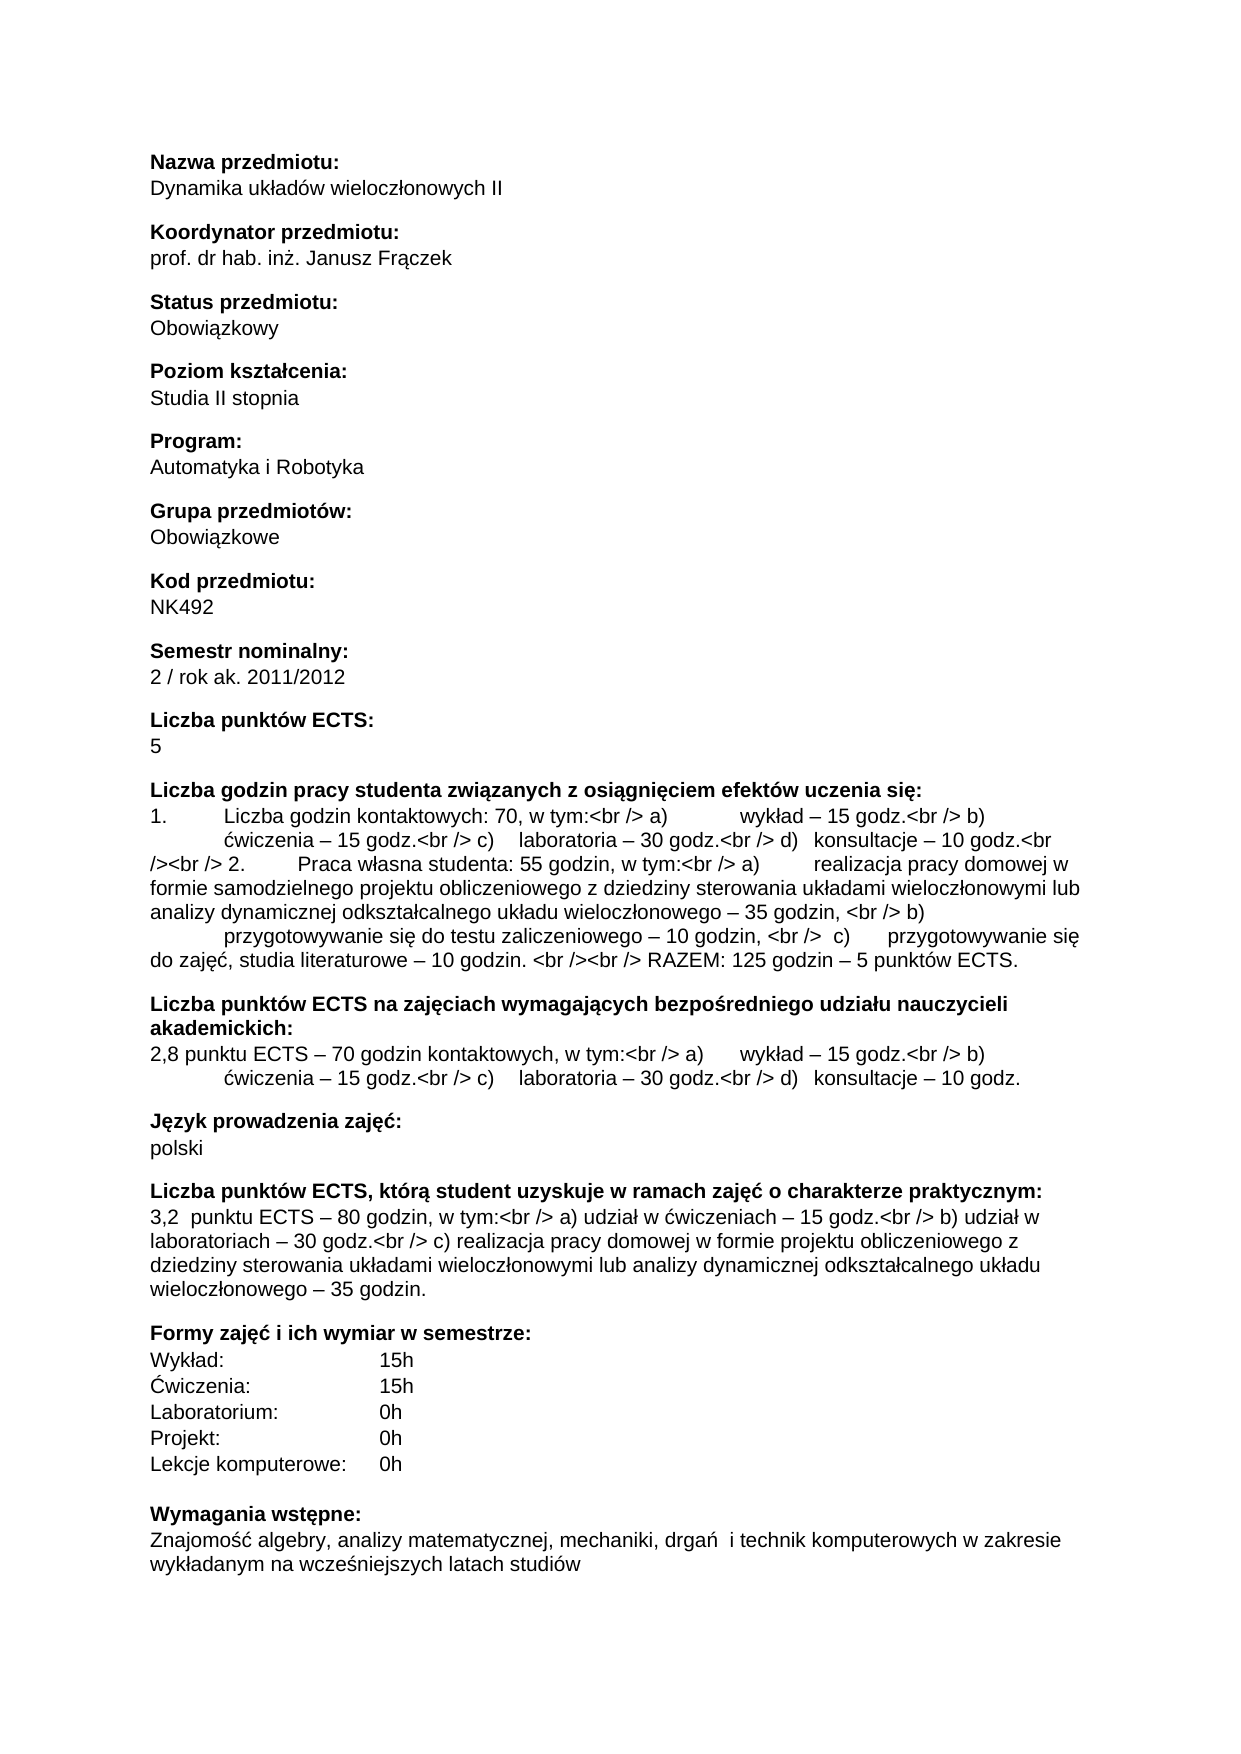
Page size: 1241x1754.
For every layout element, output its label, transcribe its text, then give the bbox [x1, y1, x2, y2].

text Znajomość algebry, analizy matematycznej, mechaniki, drgań i technik komputerowych w zakresie wykładanym na wcześniejszych latach studiów [150, 1528, 1090, 1576]
text Liczba punktów ECTS, którą student uzyskuje w ramach zajęć o charakterze praktycznym: [150, 1179, 1090, 1203]
table_header 15h [369, 1347, 597, 1372]
text Liczba punktów ECTS na zajęciach wymagających bezpośredniego udziału nauczycieli akademickich: [150, 992, 1090, 1039]
text NK492 [150, 595, 1090, 619]
table_cell 15h [369, 1372, 597, 1398]
text Poziom kształcenia: [150, 359, 1090, 383]
table_cell Lekcje komputerowe: [140, 1452, 367, 1476]
text Nazwa przedmiotu: [150, 150, 1090, 174]
text 2 / rok ak. 2011/2012 [150, 664, 1090, 688]
table_cell 0h [369, 1450, 597, 1476]
table_cell Ćwiczenia: [140, 1373, 367, 1398]
text Status przedmiotu: [150, 289, 1090, 313]
text Liczba godzin pracy studenta związanych z osiągnięciem efektów uczenia się: [150, 778, 1090, 802]
text Dynamika układów wieloczłonowych II [150, 176, 1090, 200]
text Liczba punktów ECTS: [150, 708, 1090, 732]
text Semestr nominalny: [150, 638, 1090, 662]
text 3,2 punktu ECTS – 80 godzin, w tym:<br /> a) udział w ćwiczeniach – 15 godz.<br /> b) udział w laboratoriach – 30 godz.<br /> c) realizacja pracy domowej w formie projektu obliczeniowego z dziedziny sterowania układami wieloczłonowymi lub analizy dynamicznej odkształcalnego układu wieloczłonowego – 35 godzin. [150, 1205, 1090, 1301]
text 1. Liczba godzin kontaktowych: 70, w tym:<br /> a) wykład – 15 godz.<br /> b) ćwiczenia – 15 godz.<br /> c) laboratoria – 30 godz.<br /> d) konsultacje – 10 godz.<br /><br /> 2. Praca własna studenta: 55 godzin, w tym:<br /> a) realizacja pracy domowej w formie samodzielnego projektu obliczeniowego z dziedziny sterowania układami wieloczłonowymi lub analizy dynamicznej odkształcalnego układu wieloczłonowego – 35 godzin, <br /> b) przygotowywanie się do testu zaliczeniowego – 10 godzin, <br /> c) przygotowywanie się do zajęć, studia literaturowe – 10 godzin. <br /><br /> RAZEM: 125 godzin – 5 punktów ECTS. [150, 804, 1090, 972]
table_header Wykład: [140, 1347, 368, 1372]
text Koordynator przedmiotu: [150, 220, 1090, 244]
table_cell 0h [369, 1398, 597, 1424]
text Kod przedmiotu: [150, 569, 1090, 593]
text Automatyka i Robotyka [150, 455, 1090, 479]
text 5 [150, 734, 1090, 758]
text Program: [150, 429, 1090, 453]
text Grupa przedmiotów: [150, 499, 1090, 523]
text Studia II stopnia [150, 385, 1090, 409]
table_cell 0h [369, 1424, 597, 1450]
text polski [150, 1135, 1090, 1159]
text Obowiązkowe [150, 525, 1090, 549]
text Obowiązkowy [150, 316, 1090, 339]
text 2,8 punktu ECTS – 70 godzin kontaktowych, w tym:<br /> a) wykład – 15 godz.<br /> b) ćwiczenia – 15 godz.<br /> c) laboratoria – 30 godz.<br /> d) konsultacje – 10 godz. [150, 1042, 1090, 1089]
text prof. dr hab. inż. Janusz Frączek [150, 246, 1090, 270]
table_cell Laboratorium: [140, 1400, 367, 1424]
text Formy zajęć i ich wymiar w semestrze: [150, 1321, 1090, 1345]
text Wymagania wstępne: [150, 1502, 1090, 1526]
table_cell Projekt: [140, 1426, 367, 1450]
text Język prowadzenia zajęć: [150, 1109, 1090, 1133]
